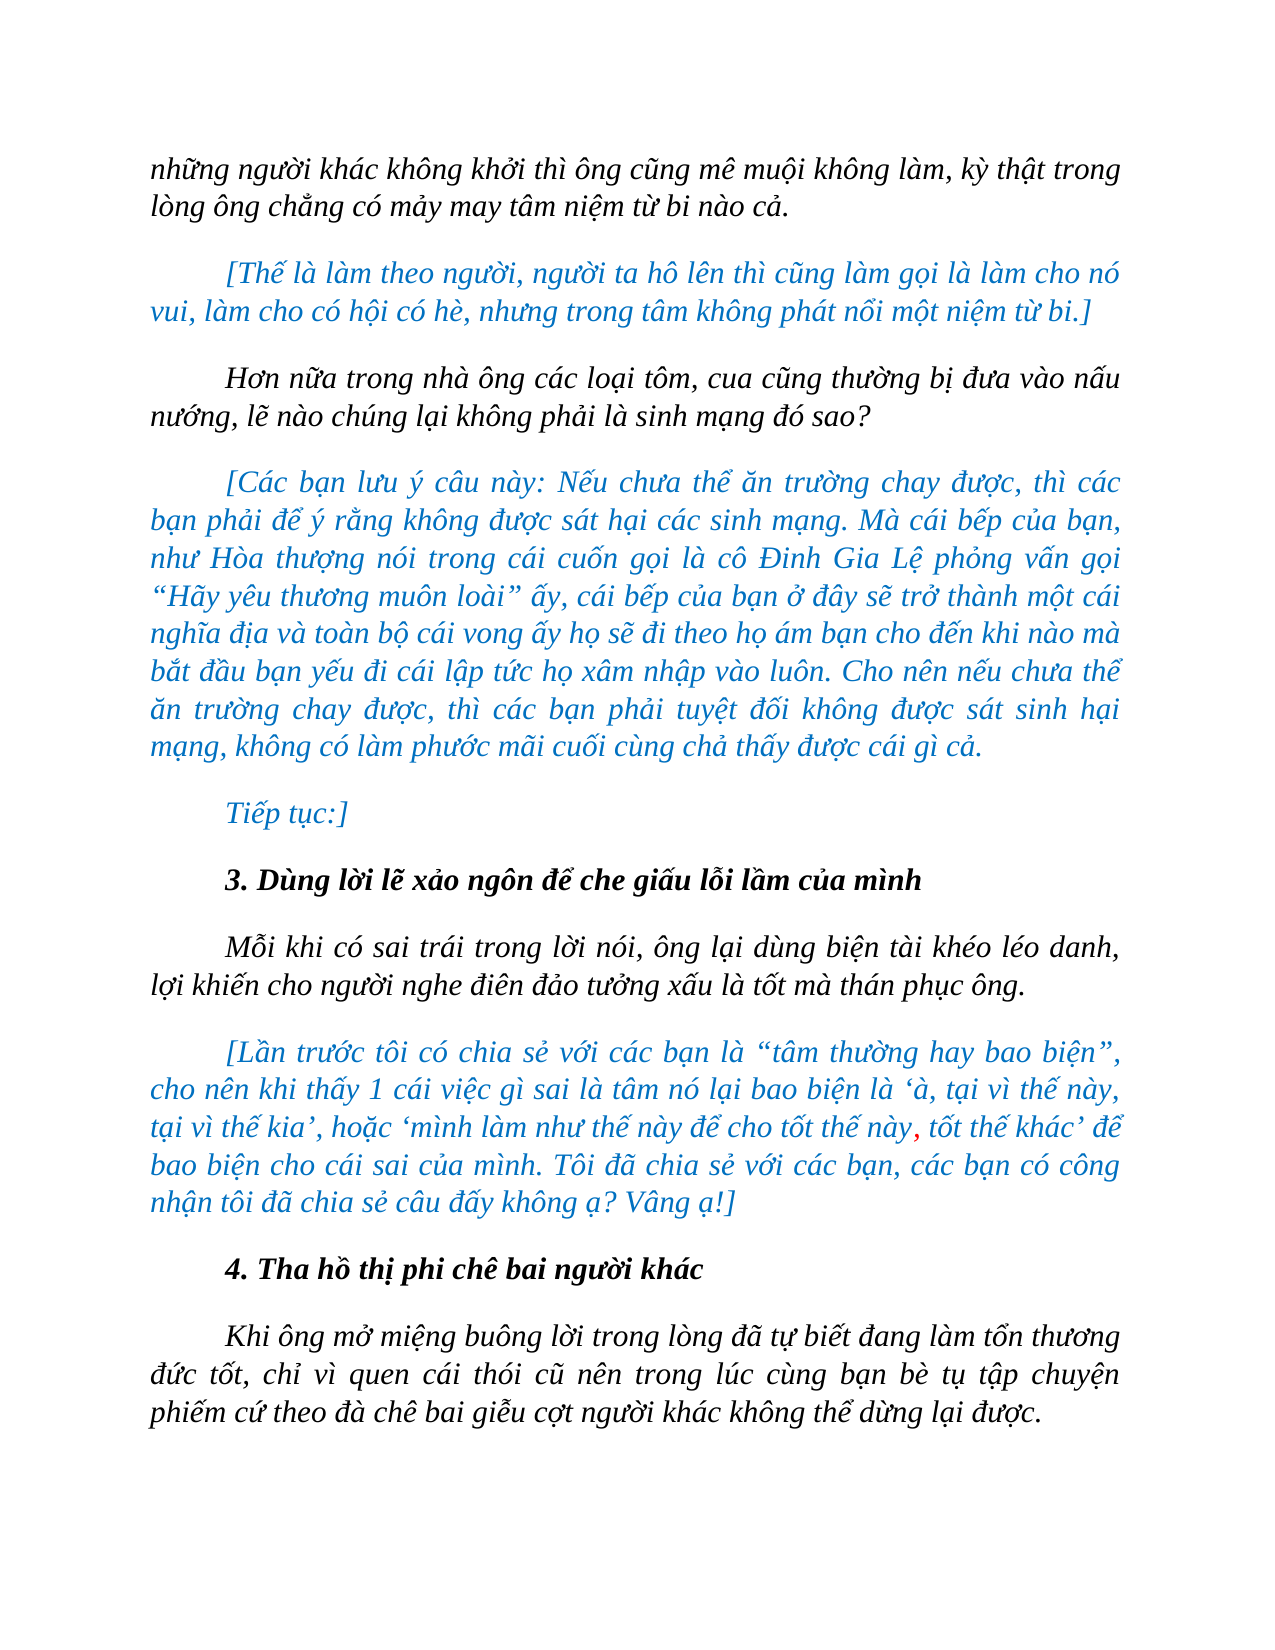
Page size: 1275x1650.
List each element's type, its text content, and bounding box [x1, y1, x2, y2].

text Tiếp tục:] [150, 794, 1125, 831]
text Hơn nữa trong nhà ông các loại tôm, cua cũng thường bị đưa vào nấu nướng, lẽ nào chúng lại không phải là sinh mạng đó sao? [150, 359, 1125, 433]
text [Thế là làm theo người, người ta hô lên thì cũng làm gọi là làm cho nó vui, làm cho có hội có hè, nhưng trong tâm không phát nổi một niệm từ bi.] [150, 254, 1125, 328]
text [150, 150, 1125, 224]
text [Các bạn lưu ý câu này: Nếu chưa thể ăn trường chay được, thì các bạn phải để ý rằng không được sát hại các sinh mạng. Mà cái bếp của bạn, như Hòa thượng nói trong cái cuốn gọi là cô Đinh Gia Lệ phỏng vấn gọi “Hãy yêu thương muôn loài” ấy, cái bếp của bạn ở đây sẽ trở thành một cái nghĩa địa và toàn bộ cái vong ấy họ sẽ đi theo họ ám bạn cho đến khi nào mà bắt đầu bạn yếu đi cái lập tức họ xâm nhập vào luôn. Cho nên nếu chưa thể ăn trường chay được, thì các bạn phải tuyệt đối không được sát sinh hại mạng, không có làm phước mãi cuối cùng chả thấy được cái gì cả. [150, 464, 1125, 764]
text Khi ông mở miệng buông lời trong lòng đã tự biết đang làm tổn thương đức tốt, chỉ vì quen cái thói cũ nên trong lúc cùng bạn bè tụ tập chuyện phiếm cứ theo đà chê bai giễu cợt người khác không thể dừng lại được. [150, 1317, 1125, 1429]
subtitle 3. Dùng lời lẽ xảo ngôn để che giấu lỗi lầm của mình [150, 861, 1125, 897]
text Mỗi khi có sai trái trong lời nói, ông lại dùng biện tài khéo léo danh, lợi khiến cho người nghe điên đảo tưởng xấu là tốt mà thán phục ông. [150, 928, 1125, 1002]
subtitle 4. Tha hồ thị phi chê bai người khác [150, 1251, 1125, 1287]
text [Lần trước tôi có chia sẻ với các bạn là “tâm thường hay bao biện”, cho nên khi thấy 1 cái việc gì sai là tâm nó lại bao biện là ‘à, tại vì thế này, tại vì thế kia’, hoặc ‘mình làm như thế này để cho tốt thế này, tốt thế khác’ để bao biện cho cái sai của mình. Tôi đã chia sẻ với các bạn, các bạn có công nhận tôi đã chia sẻ câu đấy không ạ? Vâng ạ!] [150, 1033, 1125, 1220]
